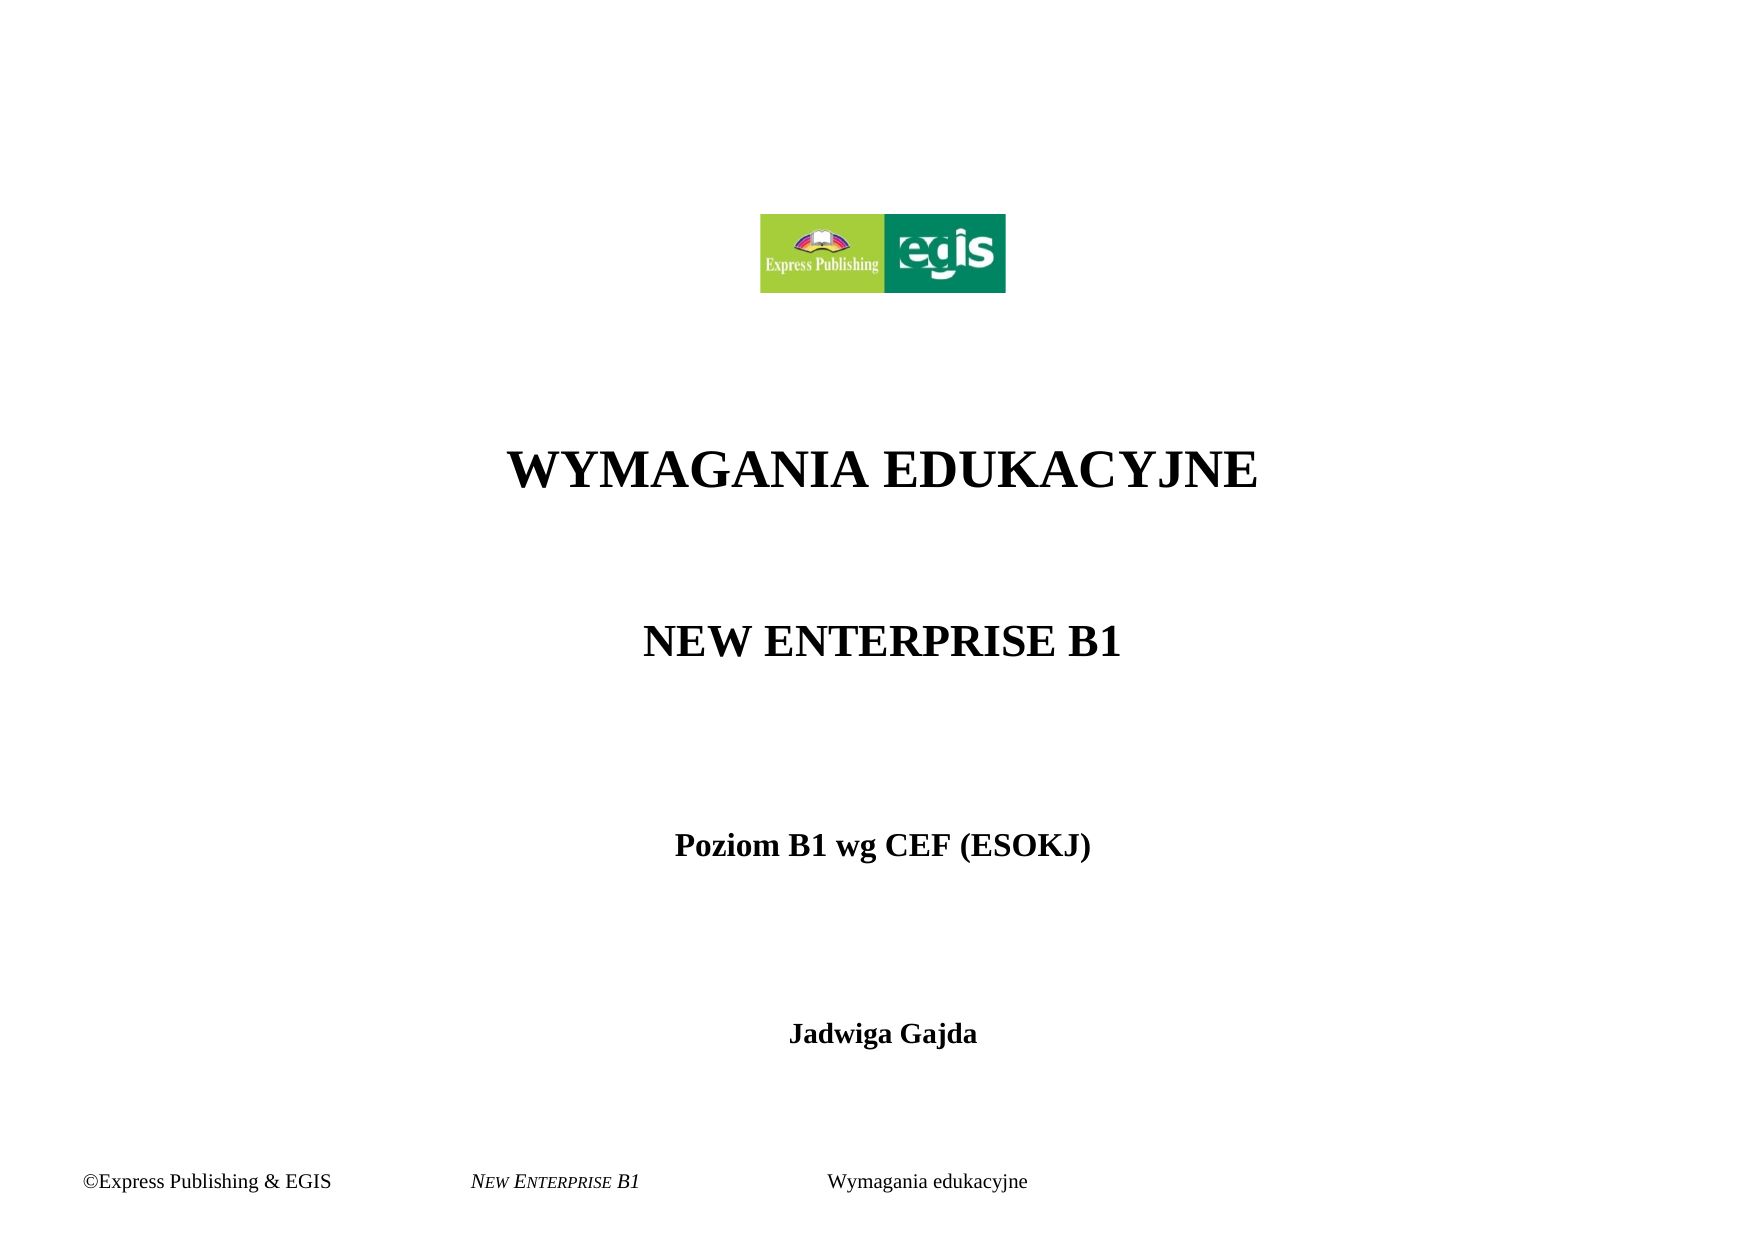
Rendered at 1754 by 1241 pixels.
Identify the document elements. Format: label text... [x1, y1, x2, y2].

text NEW ENTERPRISE B1 [83, 614, 1683, 667]
list Poziom B1 wg CEF (ESOKJ) [83, 825, 1683, 863]
picture [760, 214, 1006, 293]
text WYMAGANIA EDUKACYJNE [83, 437, 1683, 499]
list Jadwiga Gajda [83, 1017, 1683, 1050]
